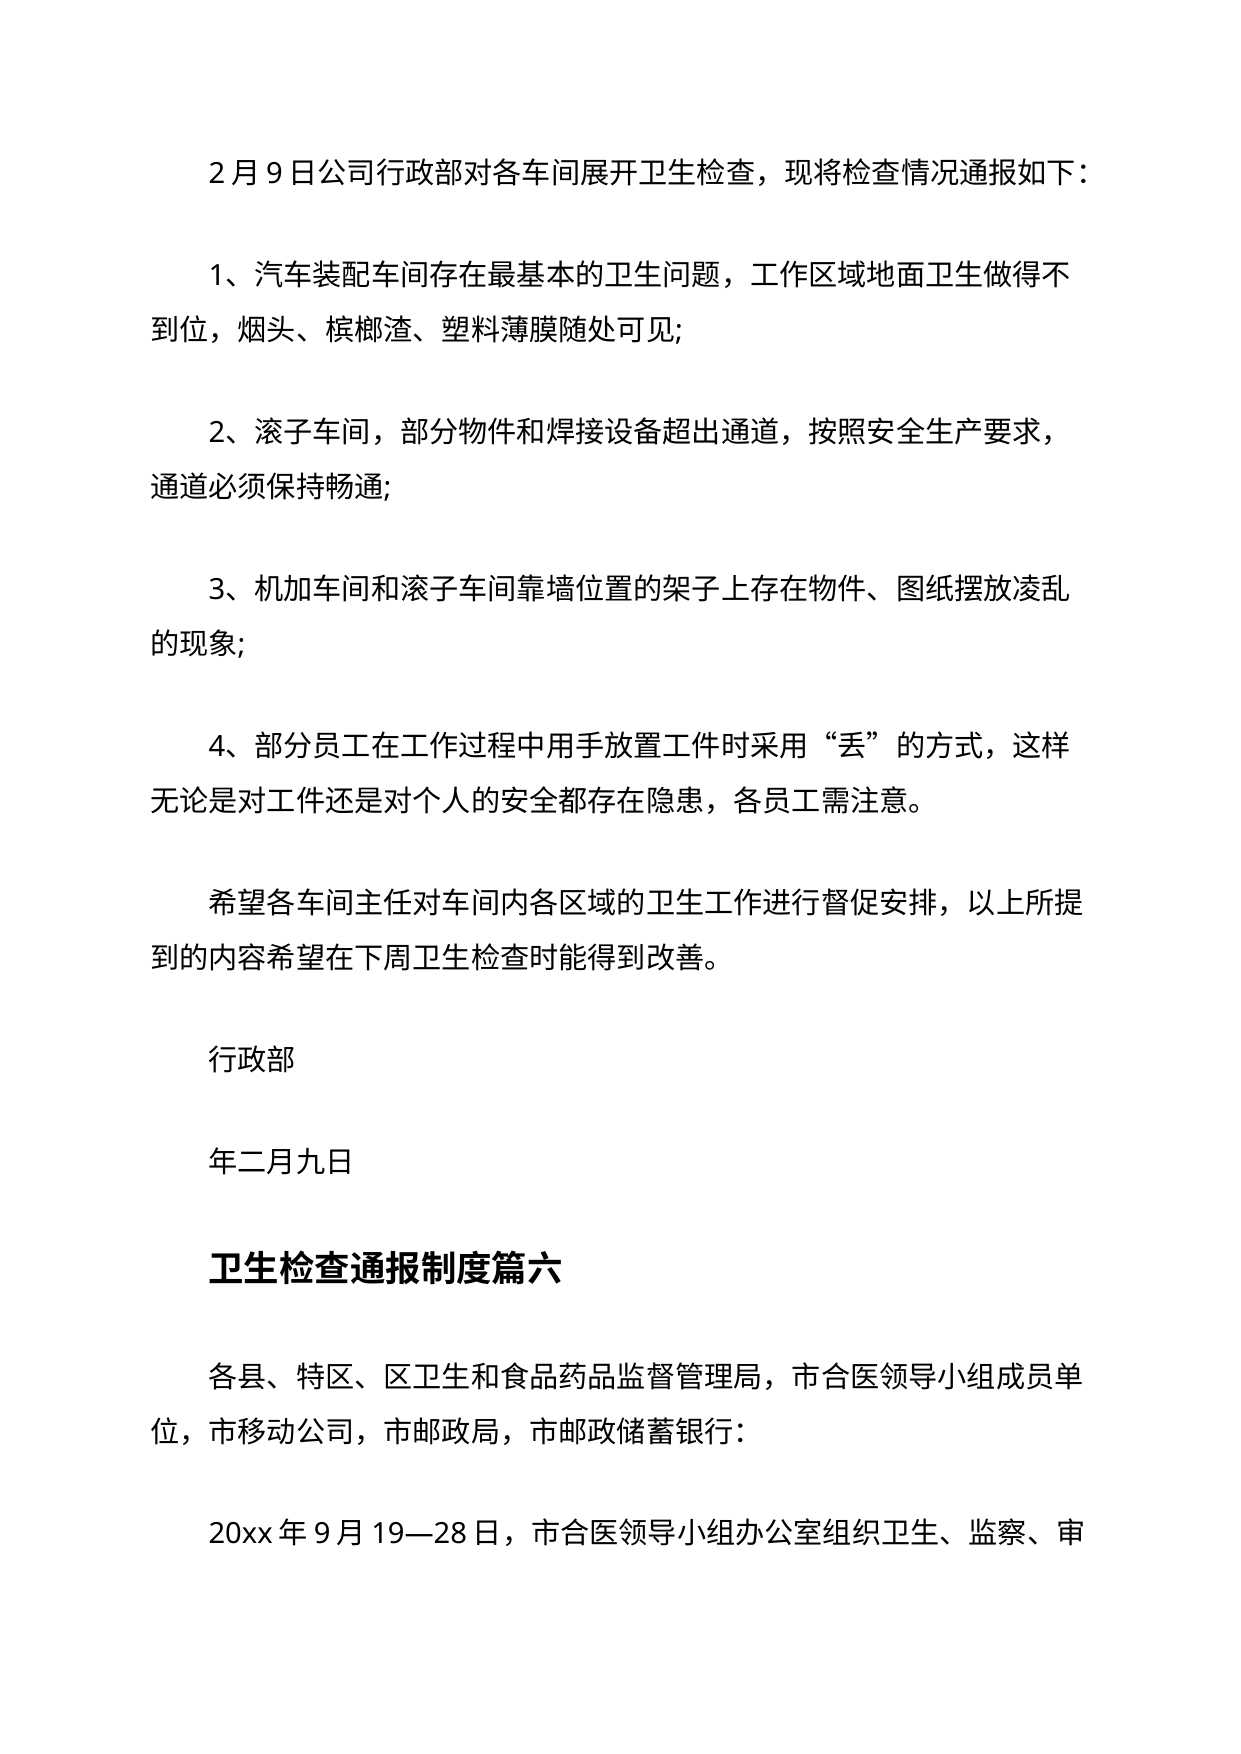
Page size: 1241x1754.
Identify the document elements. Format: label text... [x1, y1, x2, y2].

text 希望各车间主任对车间内各区域的卫生工作进行督促安排，以上所提到的内容希望在下周卫生检查时能得到改善。 [150, 880, 1090, 977]
text 1、汽车装配车间存在最基本的卫生问题，工作区域地面卫生做得不到位，烟头、槟榔渣、塑料薄膜随处可见; [150, 252, 1090, 349]
text 2月9日公司行政部对各车间展开卫生检查，现将检查情况通报如下： [150, 150, 1090, 192]
text 各县、特区、区卫生和食品药品监督管理局，市合医领导小组成员单位，市移动公司，市邮政局，市邮政储蓄银行： [150, 1353, 1090, 1451]
text 3、机加车间和滚子车间靠墙位置的架子上存在物件、图纸摆放凌乱的现象; [150, 566, 1090, 663]
text 行政部 [150, 1036, 1090, 1079]
text 年二月九日 [150, 1138, 1090, 1180]
text 2、滚子车间，部分物件和焊接设备超出通道，按照安全生产要求，通道必须保持畅通; [150, 409, 1090, 506]
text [150, 1510, 1090, 1552]
text 卫生检查通报制度篇六 [150, 1240, 1090, 1291]
text 4、部分员工在工作过程中用手放置工件时采用“丢”的方式，这样无论是对工件还是对个人的安全都存在隐患，各员工需注意。 [150, 723, 1090, 820]
